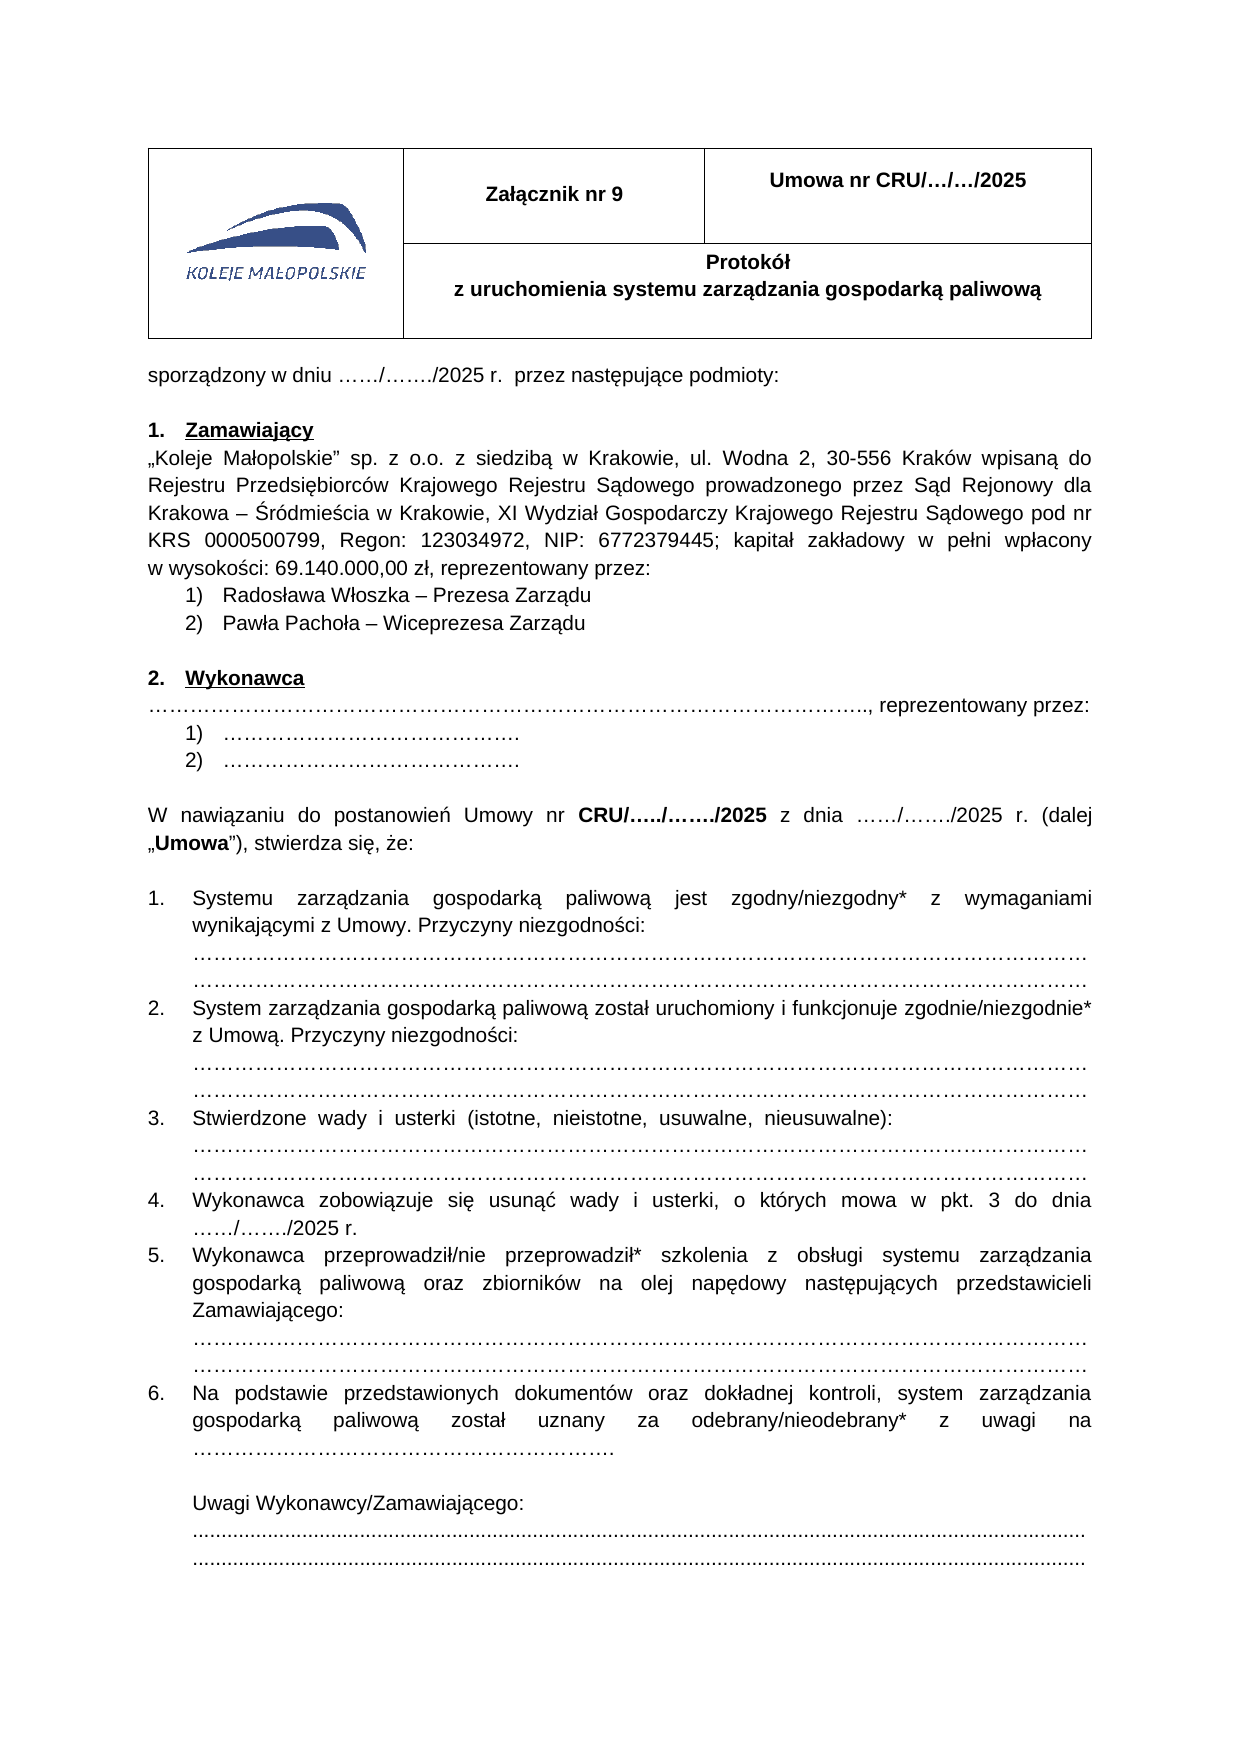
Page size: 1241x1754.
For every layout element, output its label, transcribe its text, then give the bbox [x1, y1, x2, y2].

list ……………………………………. [185, 748, 1093, 772]
text ...................................................................................................................................................................................................................................................................................................................... [192, 1518, 1093, 1569]
list Wykonawca przeprowadził/nie przeprowadził* szkolenia z obsługi systemu zarządzania gospodarką paliwową oraz zbiorników na olej napędowy następujących przedstawicieli Zamawiającego: [148, 1243, 1093, 1322]
text ………………………………………………………………………………………….., reprezentowany przez: [148, 693, 1093, 717]
list System zarządzania gospodarką paliwową został uruchomiony i funkcjonuje zgodnie/niezgodnie* z Umową. Przyczyny niezgodności: [148, 996, 1093, 1047]
list ……………………………………. [185, 721, 1093, 744]
text „Koleje Małopolskie” sp. z o.o. z siedzibą w Krakowie, ul. Wodna 2, 30-556 Kraków wpisaną do Rejestru Przedsiębiorców Krajowego Rejestru Sądowego prowadzonego przez Sąd Rejonowy dla Krakowa – Śródmieścia w Krakowie, XI Wydział Gospodarczy Krajowego Rejestru Sądowego pod nr KRS 0000500799, Regon: 123034972, NIP: 6772379445; kapitał zakładowy w pełni wpłacony w wysokości: 69.140.000,00 zł, reprezentowany przez: [148, 446, 1093, 579]
table_header [149, 149, 403, 338]
list Na podstawie przedstawionych dokumentów oraz dokładnej kontroli, system zarządzania gospodarką paliwową został uznany za odebrany/nieodebrany* z uwagi na ……………………………………………………. [148, 1381, 1093, 1459]
text W nawiązaniu do postanowień Umowy nr CRU/…../……./2025 z dnia ……/……./2025 r. (dalej „Umowa”), stwierdza się, że: [148, 803, 1093, 854]
picture [159, 176, 393, 308]
list Wykonawca [148, 666, 1093, 689]
list Radosława Włoszka – Prezesa Zarządu [185, 583, 1093, 607]
text …………………………………………………………………………………………………………………………………………………………………………………………………………………………………… [192, 1326, 1093, 1377]
list Systemu zarządzania gospodarką paliwową jest zgodny/niezgodny* z wymaganiami wynikającymi z Umowy. Przyczyny niezgodności: [148, 886, 1093, 937]
text sporządzony w dniu ……/……./2025 r. przez następujące podmioty: [148, 363, 1093, 387]
text Uwagi Wykonawcy/Zamawiającego: [192, 1491, 1093, 1514]
text …………………………………………………………………………………………………………………………………………………………………………………………………………………………………… [192, 1133, 1093, 1184]
list Stwierdzone wady i usterki (istotne, nieistotne, usuwalne, nieusuwalne): [148, 1106, 1093, 1129]
table_header Załącznik nr 9 [404, 149, 704, 243]
table_header Umowa nr CRU/…/…/2025 [705, 149, 1091, 243]
list Wykonawca zobowiązuje się usunąć wady i usterki, o których mowa w pkt. 3 do dnia ……/……./2025 r. [148, 1188, 1093, 1239]
table_cell Protokół z uruchomienia systemu zarządzania gospodarką paliwową [404, 244, 1091, 338]
text …………………………………………………………………………………………………………………………………………………………………………………………………………………………………… [192, 941, 1093, 992]
list Pawła Pachoła – Wiceprezesa Zarządu [185, 611, 1093, 634]
list Zamawiający [148, 418, 1093, 442]
text …………………………………………………………………………………………………………………………………………………………………………………………………………………………………… [192, 1051, 1093, 1102]
